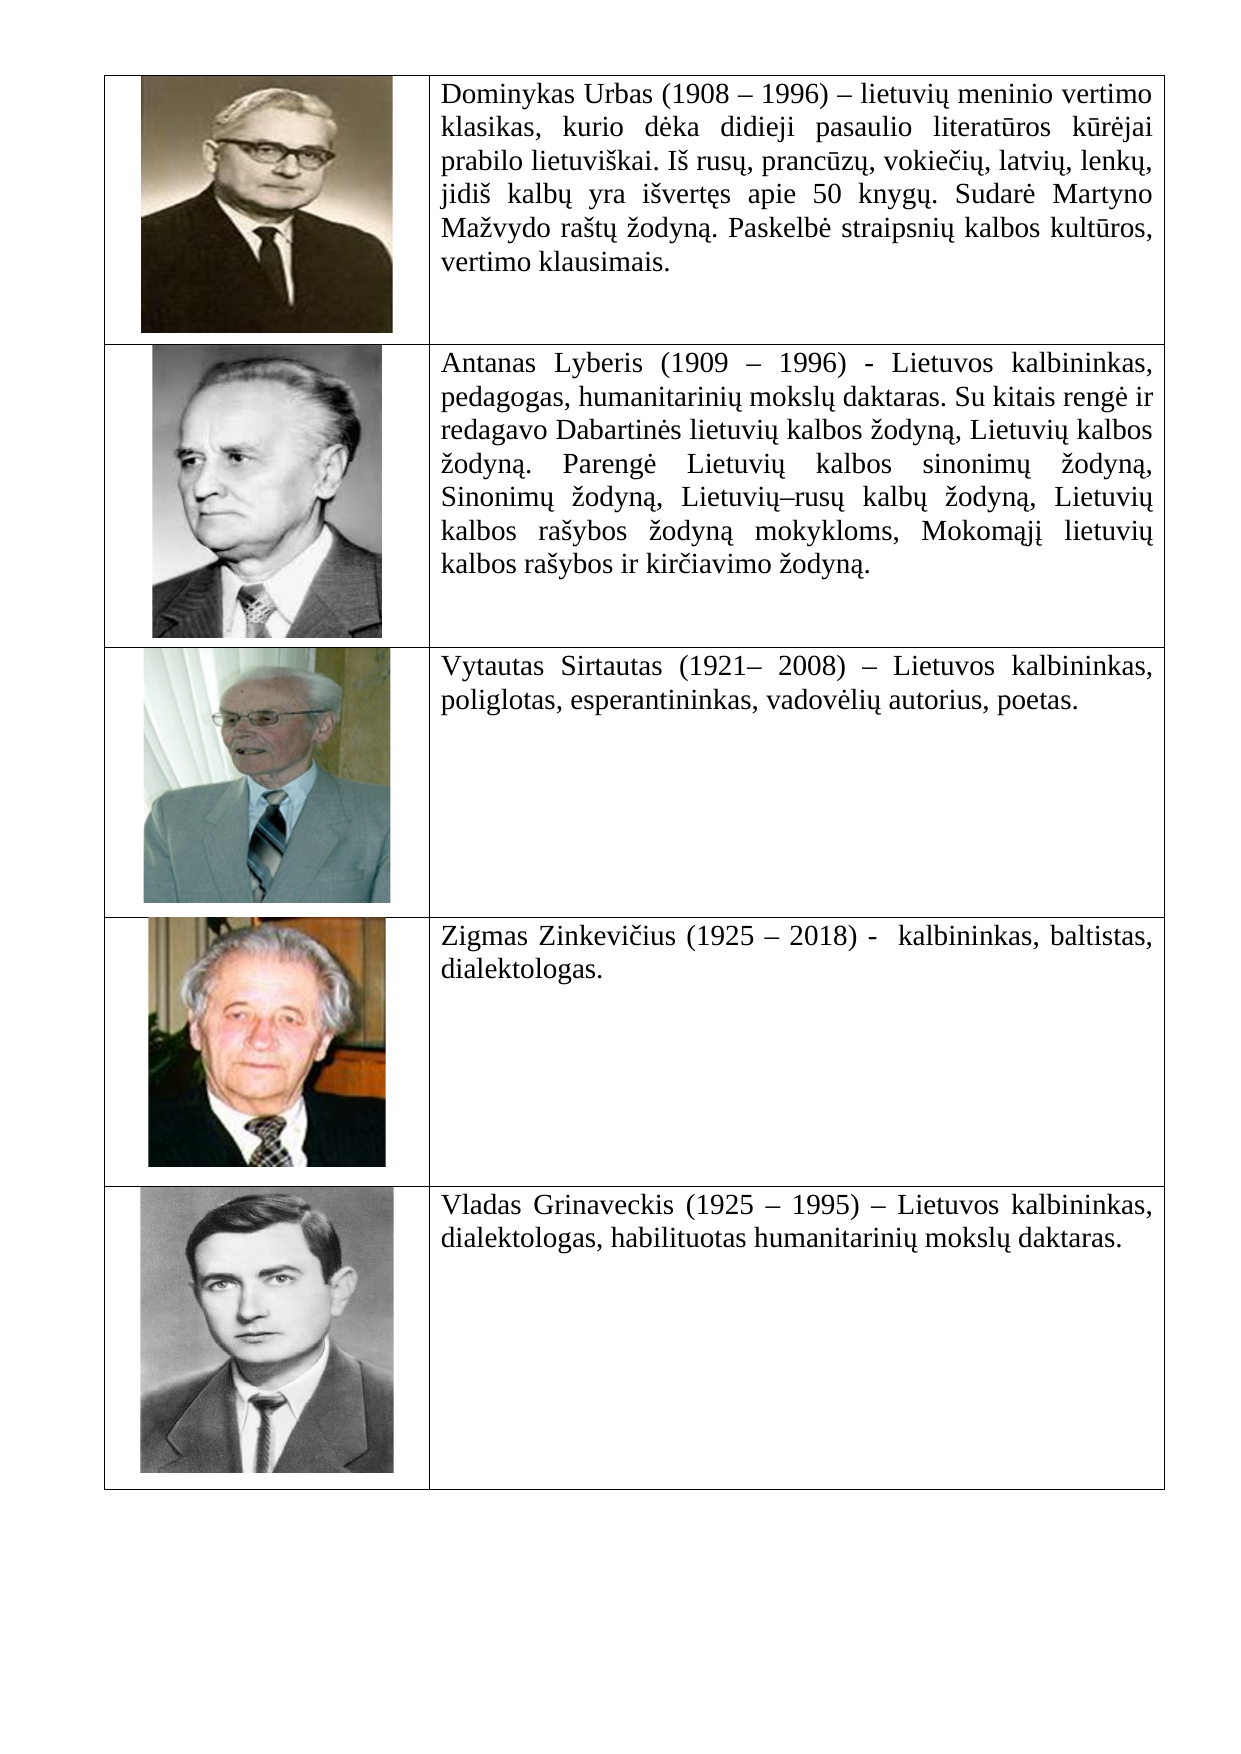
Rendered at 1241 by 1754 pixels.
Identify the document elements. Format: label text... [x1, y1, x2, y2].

table_cell [105, 76, 429, 344]
table_cell [105, 648, 429, 917]
picture [148, 917, 386, 1167]
table_cell Vytautas Sirtautas (1921– 2008) – Lietuvos kalbininkas, poliglotas, esperantininkas, vadovėlių autorius, poetas. [430, 648, 1164, 917]
table_cell Zigmas Zinkevičius (1925 – 2018) - kalbininkas, baltistas, dialektologas. [430, 918, 1164, 1186]
picture [140, 1187, 394, 1473]
table_cell [105, 345, 429, 647]
picture [143, 648, 391, 903]
table_cell Antanas Lyberis (1909 – 1996) - Lietuvos kalbininkas, pedagogas, humanitarinių mokslų daktaras. Su kitais rengė ir redagavo Dabartinės lietuvių kalbos žodyną, Lietuvių kalbos žodyną. Parengė Lietuvių kalbos sinonimų žodyną, Sinonimų žodyną, Lietuvių–rusų kalbų žodyną, Lietuvių kalbos rašybos žodyną mokykloms, Mokomąjį lietuvių kalbos rašybos ir kirčiavimo žodyną. [430, 345, 1164, 647]
table_cell Vladas Grinaveckis (1925 – 1995) – Lietuvos kalbininkas, dialektologas, habilituotas humanitarinių mokslų daktaras. [430, 1187, 1164, 1489]
table_cell Dominykas Urbas (1908 – 1996) – lietuvių meninio vertimo klasikas, kurio dėka didieji pasaulio literatūros kūrėjai prabilo lietuviškai. Iš rusų, prancūzų, vokiečių, latvių, lenkų, jidiš kalbų yra išvertęs apie 50 knygų. Sudarė Martyno Mažvydo raštų žodyną. Paskelbė straipsnių kalbos kultūros, vertimo klausimais. [430, 76, 1164, 344]
table_cell [105, 1187, 429, 1489]
table_cell [105, 918, 429, 1186]
picture [141, 76, 393, 333]
